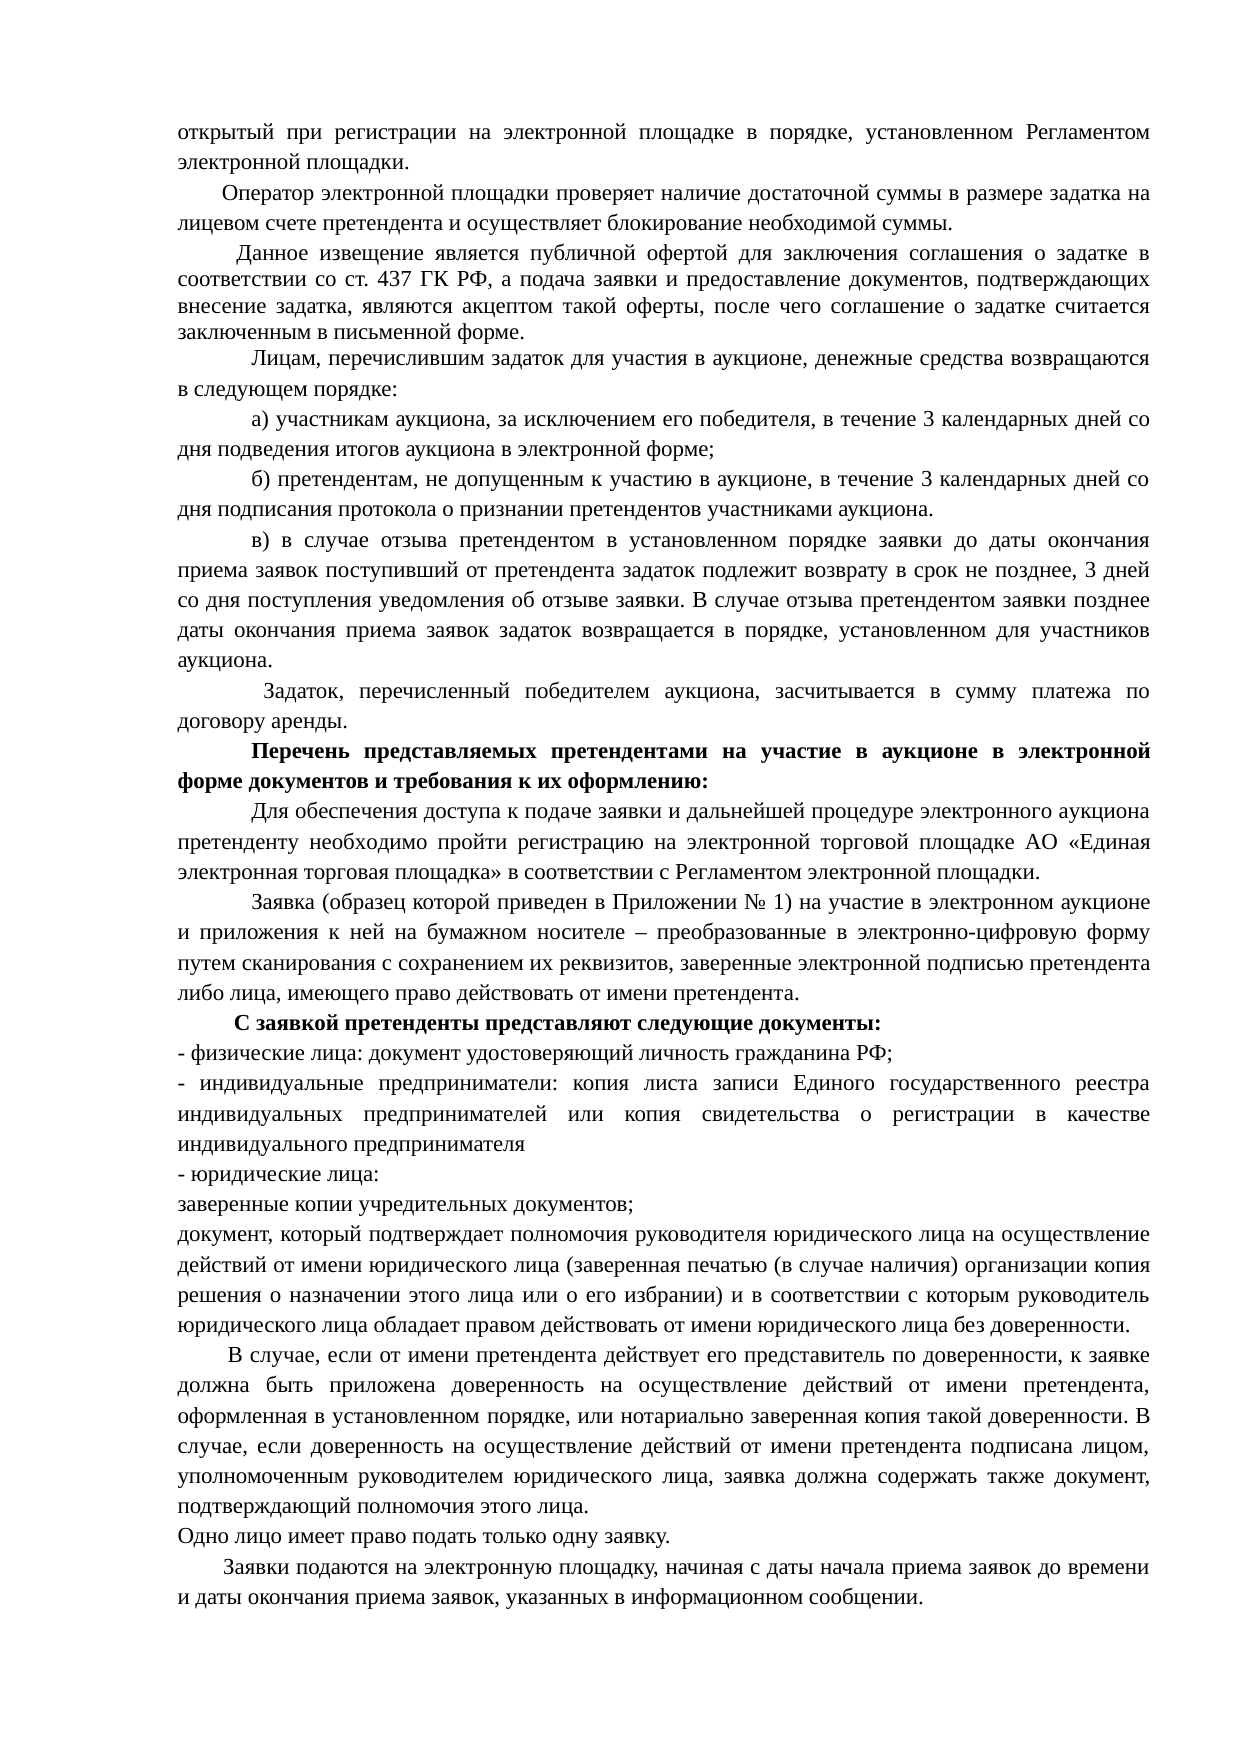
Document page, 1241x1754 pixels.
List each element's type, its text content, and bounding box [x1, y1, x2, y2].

text заверенные копии учредительных документов; [177, 1190, 1152, 1217]
text а) участникам аукциона, за исключением его победителя, в течение 3 календарных дней со дня подведения итогов аукциона в электронной форме; [177, 405, 1152, 461]
text В случае, если от имени претендента действует его представитель по доверенности, к заявке должна быть приложена доверенность на осуществление действий от имени претендента, оформленная в установленном порядке, или нотариально заверенная копия такой доверенности. В случае, если доверенность на осуществление действий от имени претендента подписана лицом, уполномоченным руководителем юридического лица, заявка должна содержать также документ, подтверждающий полномочия этого лица. [177, 1341, 1152, 1519]
text - индивидуальные предприниматели: копия листа записи Единого государственного реестра индивидуальных предпринимателей или копия свидетельства о регистрации в качестве индивидуального предпринимателя [177, 1069, 1152, 1156]
text Перечень представляемых претендентами на участие в аукционе в электронной форме документов и требования к их оформлению: [177, 737, 1152, 794]
text Заявки подаются на электронную площадку, начиная с даты начала приема заявок до времени и даты окончания приема заявок, указанных в информационном сообщении. [177, 1553, 1152, 1609]
text Лицам, перечислившим задаток для участия в аукционе, денежные средства возвращаются в следующем порядке: [177, 344, 1152, 401]
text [177, 118, 1152, 175]
text Одно лицо имеет право подать только одну заявку. [177, 1522, 1152, 1549]
text - юридические лица: [177, 1160, 1152, 1186]
text Оператор электронной площадки проверяет наличие достаточной суммы в размере задатка на лицевом счете претендента и осуществляет блокирование необходимой суммы. [177, 178, 1152, 235]
text Для обеспечения доступа к подаче заявки и дальнейшей процедуре электронного аукциона претенденту необходимо пройти регистрацию на электронной торговой площадке АО «Единая электронная торговая площадка» в соответствии с Регламентом электронной площадки. [177, 797, 1152, 884]
text документ, который подтверждает полномочия руководителя юридического лица на осуществление действий от имени юридического лица (заверенная печатью (в случае наличия) организации копия решения о назначении этого лица или о его избрании) и в соответствии с которым руководитель юридического лица обладает правом действовать от имени юридического лица без доверенности. [177, 1220, 1152, 1337]
text Задаток, перечисленный победителем аукциона, засчитывается в сумму платежа по договору аренды. [177, 677, 1152, 733]
text Заявка (образец которой приведен в Приложении № 1) на участие в электронном аукционе и приложения к ней на бумажном носителе – преобразованные в электронно-цифровую форму путем сканирования с сохранением их реквизитов, заверенные электронной подписью претендента либо лица, имеющего право действовать от имени претендента. [177, 888, 1152, 1005]
text - физические лица: документ удостоверяющий личность гражданина РФ; [177, 1039, 1152, 1066]
text в) в случае отзыва претендентом в установленном порядке заявки до даты окончания приема заявок поступивший от претендента задаток подлежит возврату в срок не позднее, 3 дней со дня поступления уведомления об отзыве заявки. В случае отзыва претендентом заявки позднее даты окончания приема заявок задаток возвращается в порядке, установленном для участников аукциона. [177, 526, 1152, 673]
text б) претендентам, не допущенным к участию в аукционе, в течение 3 календарных дней со дня подписания протокола о признании претендентов участниками аукциона. [177, 465, 1152, 522]
text С заявкой претенденты представляют следующие документы: [177, 1009, 1152, 1035]
list Данное извещение является публичной офертой для заключения соглашения о задатке в соответствии со ст. 437 ГК РФ, а подача заявки и предоставление документов, подтверждающих внесение задатка, являются акцептом такой оферты, после чего соглашение о задатке считается заключенным в письменной форме. [177, 239, 1152, 344]
